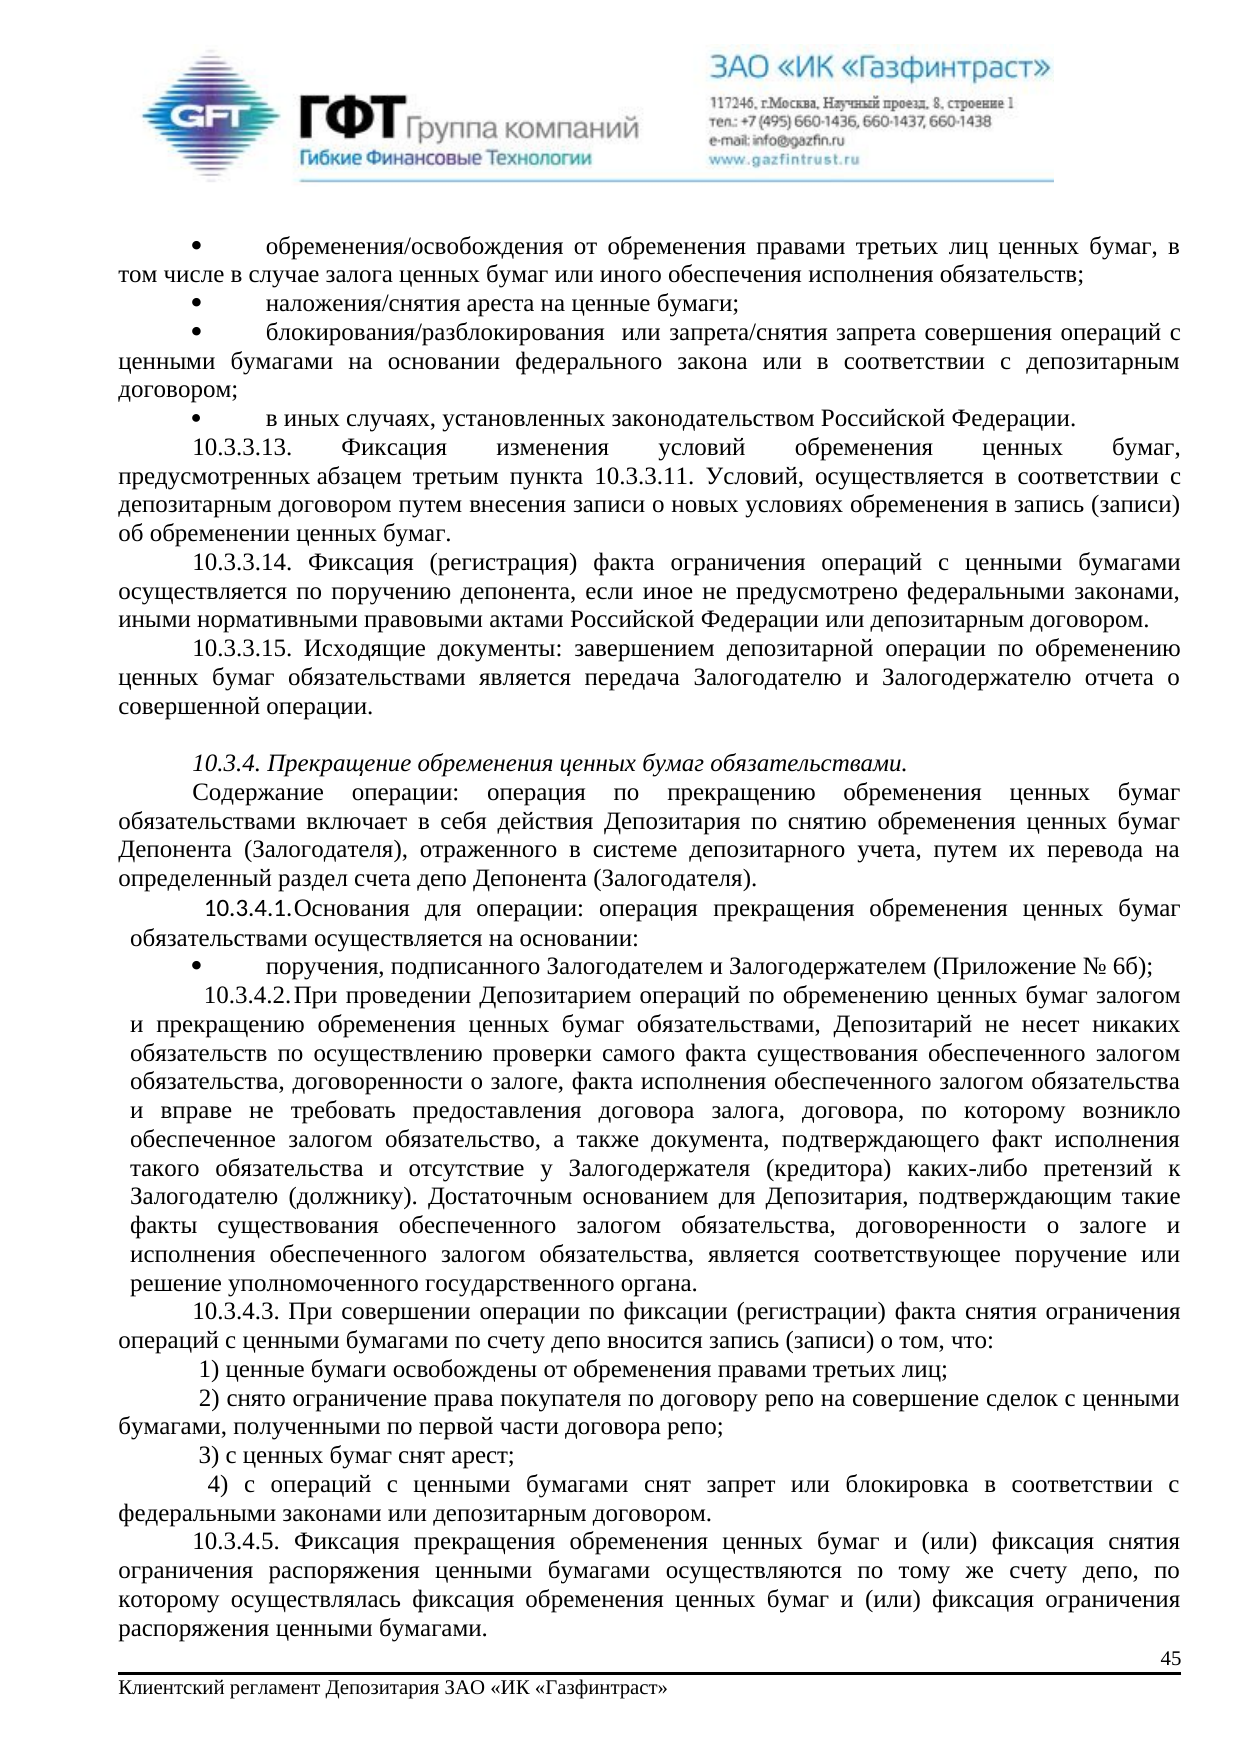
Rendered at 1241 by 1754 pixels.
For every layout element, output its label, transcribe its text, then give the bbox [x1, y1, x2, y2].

text 10.3.4.3. При совершении операции по фиксации (регистрации) факта снятия ограничения операций с ценными бумагами по счету депо вносится запись (записи) о том, что: [118, 1296, 1181, 1354]
text 10.3.4.5. Фиксация прекращения обременения ценных бумаг и (или) фиксация снятия ограничения распоряжения ценными бумагами осуществляются по тому же счету депо, по которому осуществлялась фиксация обременения ценных бумаг и (или) фиксация ограничения распоряжения ценными бумагами. [118, 1526, 1181, 1641]
text 10.3.3.15. Исходящие документы: завершением депозитарной операции по обременению ценных бумаг обязательствами является передача Залогодателю и Залогодержателю отчета о совершенной операции. [118, 633, 1181, 719]
text 3) с ценных бумаг снят арест; [118, 1440, 1181, 1469]
list Основания для операции: операция прекращения обременения ценных бумаг обязательствами осуществляется на основании: [130, 892, 1181, 951]
text 10.3.3.14. Фиксация (регистрация) факта ограничения операций с ценными бумагами осуществляется по поручению депонента, если иное не предусмотрено федеральными законами, иными нормативными правовыми актами Российской Федерации или депозитарным договором. [118, 547, 1181, 633]
list наложения/снятия ареста на ценные бумаги; [118, 288, 1181, 317]
text 10.3.3.13. Фиксация изменения условий обременения ценных бумаг, предусмотренных абзацем третьим пункта 10.3.3.11. Условий, осуществляется в соответствии с депозитарным договором путем внесения записи о новых условиях обременения в запись (записи) об обременении ценных бумаг. [118, 432, 1181, 547]
list в иных случаях, установленных законодательством Российской Федерации. [118, 403, 1181, 432]
list При проведении Депозитарием операций по обременению ценных бумаг залогом и прекращению обременения ценных бумаг обязательствами, Депозитарий не несет никаких обязательств по осуществлению проверки самого факта существования обеспеченного залогом обязательства, договоренности о залоге, факта исполнения обеспеченного залогом обязательства и вправе не требовать предоставления договора залога, договора, по которому возникло обеспеченное залогом обязательство, а также документа, подтверждающего факт исполнения такого обязательства и отсутствие у Залогодержателя (кредитора) каких-либо претензий к Залогодателю (должнику). Достаточным основанием для Депозитария, подтверждающим такие факты существования обеспеченного залогом обязательства, договоренности о залоге и исполнения обеспеченного залогом обязательства, является соответствующее поручение или решение уполномоченного государственного органа. [130, 980, 1181, 1296]
picture [118, 44, 1054, 187]
list обременения/освобождения от обременения правами третьих лиц ценных бумаг, в том числе в случае залога ценных бумаг или иного обеспечения исполнения обязательств; [118, 231, 1181, 288]
list поручения, подписанного Залогодателем и Залогодержателем (Приложение № 6б); [118, 951, 1181, 980]
text 2) снято ограничение права покупателя по договору репо на совершение сделок с ценными бумагами, полученными по первой части договора репо; [118, 1383, 1181, 1440]
list блокирования/разблокирования или запрета/снятия запрета совершения операций с ценными бумагами на основании федерального закона или в соответствии с депозитарным договором; [118, 317, 1181, 403]
text 1) ценные бумаги освобождены от обременения правами третьих лиц; [118, 1354, 1181, 1383]
subtitle 10.3.4. Прекращение обременения ценных бумаг обязательствами. [118, 748, 1181, 777]
text Содержание операции: операция по прекращению обременения ценных бумаг обязательствами включает в себя действия Депозитария по снятию обременения ценных бумаг Депонента (Залогодателя), отраженного в системе депозитарного учета, путем их перевода на определенный раздел счета депо Депонента (Залогодателя). [118, 777, 1181, 892]
text 4) с операций с ценными бумагами снят запрет или блокировка в соответствии с федеральными законами или депозитарным договором. [118, 1469, 1181, 1526]
